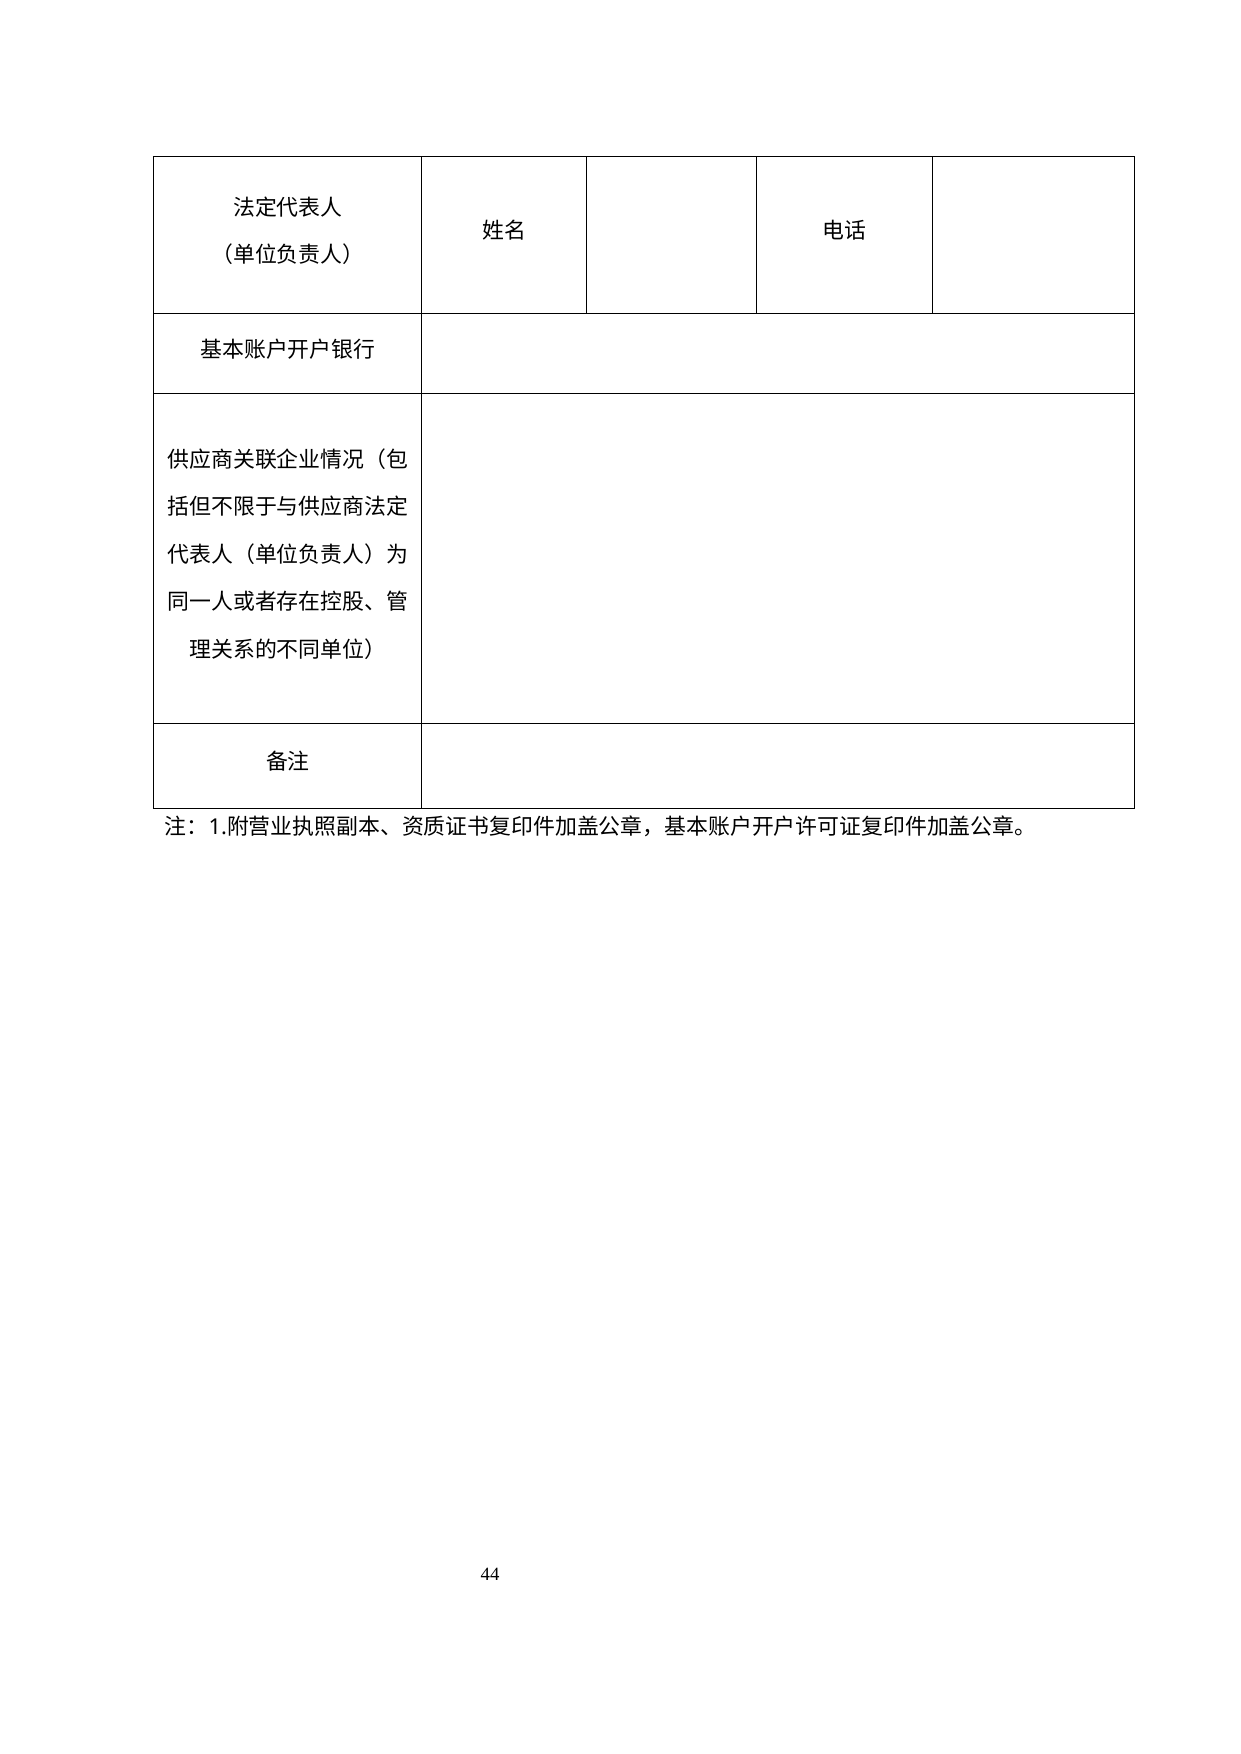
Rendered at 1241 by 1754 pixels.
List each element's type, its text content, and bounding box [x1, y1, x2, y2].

table_cell 供应商关联企业情况（包括但不限于与供应商法定代表人（单位负责人）为同一人或者存在控股、管理关系的不同单位） [154, 394, 421, 723]
text 注：1.附营业执照副本、资质证书复印件加盖公章，基本账户开户许可证复印件加盖公章。 [164, 809, 1096, 840]
table_cell [422, 724, 1134, 808]
table_cell 电话 [757, 157, 932, 313]
table_cell 基本账户开户银行 [154, 314, 421, 393]
table_cell [422, 314, 1134, 393]
table_cell 法定代表人 （单位负责人） [154, 157, 421, 313]
table_cell [422, 394, 1134, 723]
table_cell [933, 157, 1134, 313]
table_cell 备注 [154, 724, 421, 808]
table_cell 姓名 [422, 157, 586, 313]
table_cell [587, 157, 756, 313]
